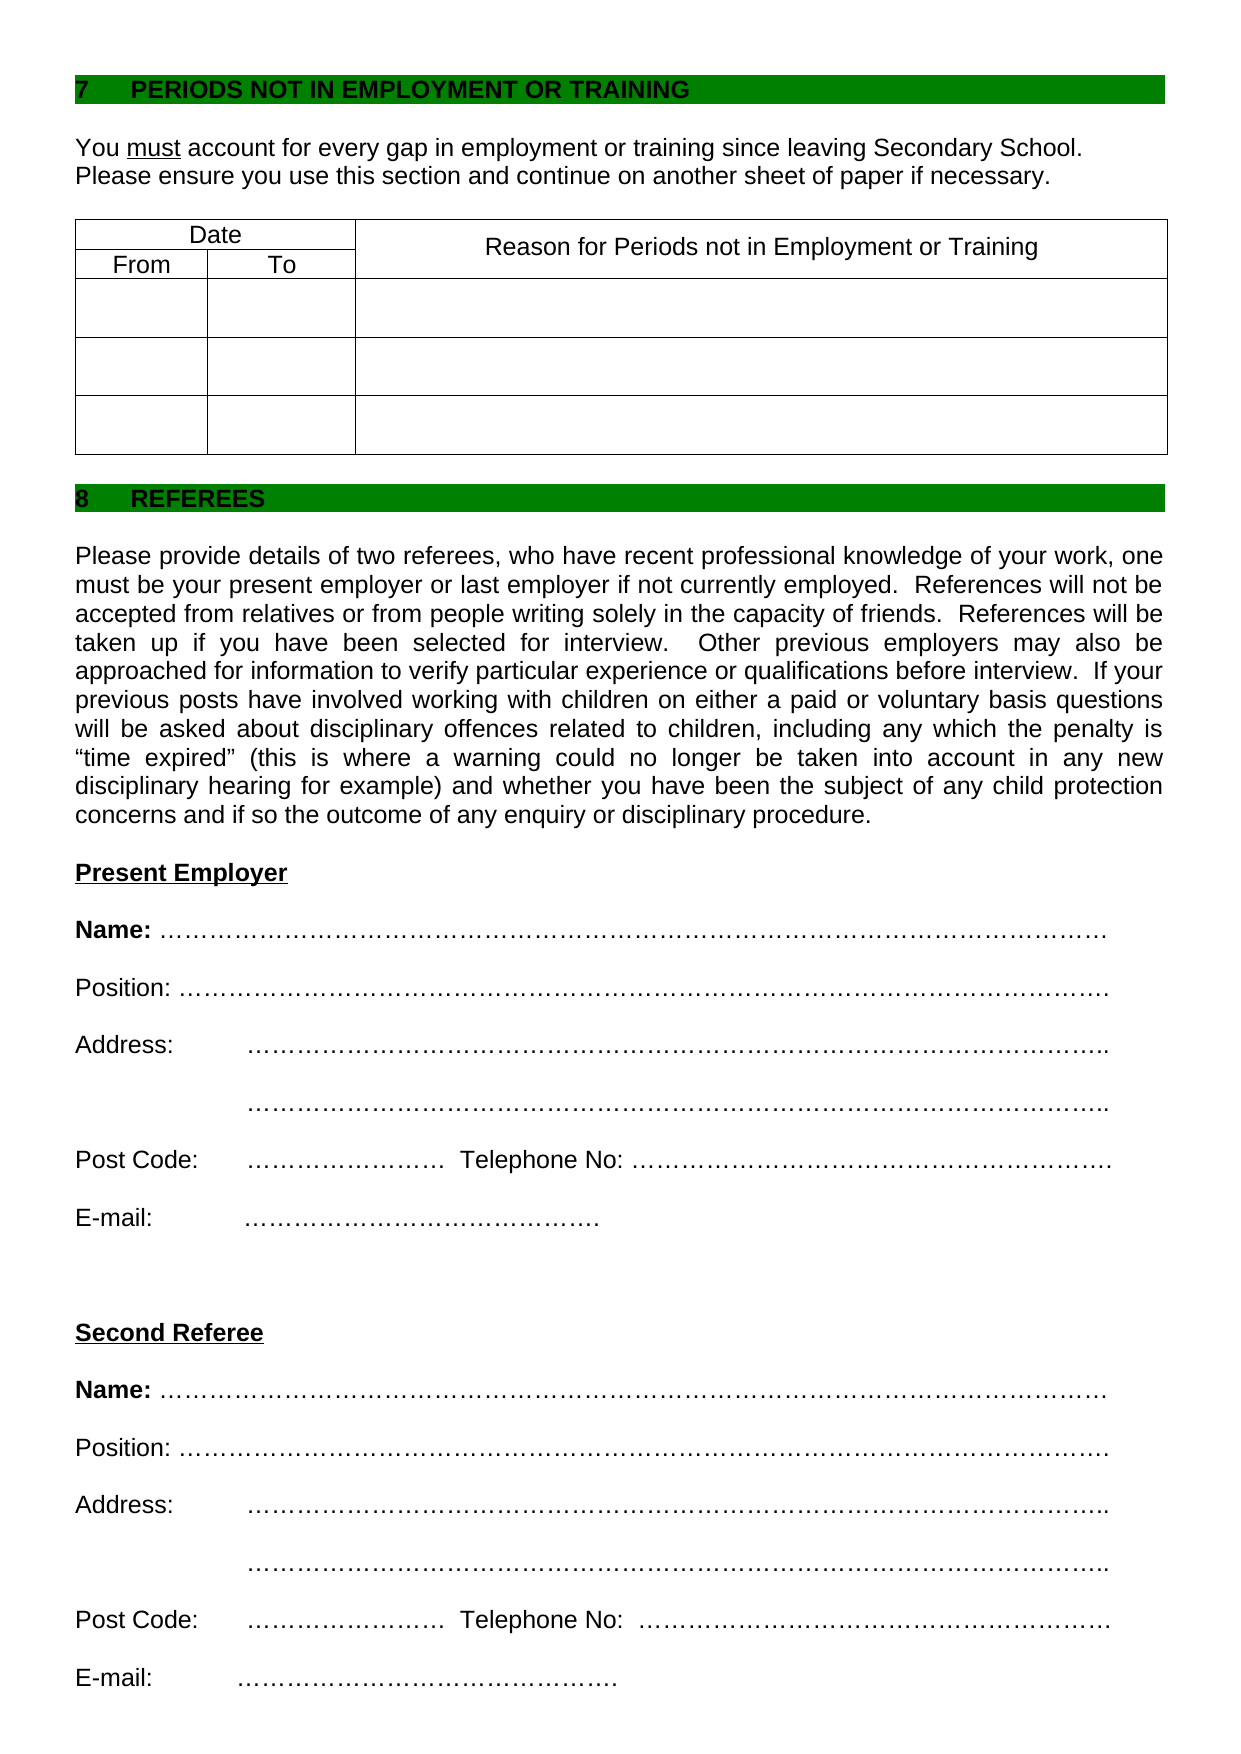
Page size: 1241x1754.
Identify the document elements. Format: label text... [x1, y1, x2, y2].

text Second Referee [75, 1317, 1165, 1346]
table_cell [208, 338, 355, 395]
table_cell [76, 396, 207, 454]
text You must account for every gap in employment or training since leaving Secondary School. Please ensure you use this section and continue on another sheet of paper if necessary. [75, 132, 1165, 190]
table_cell [76, 279, 207, 337]
text Please provide details of two referees, who have recent professional knowledge of your work, one must be your present employer or last employer if not currently employed. References will not be accepted from relatives or from people writing solely in the capacity of friends. References will be taken up if you have been selected for interview. Other previous employers may also be approached for information to verify particular experience or qualifications before interview. If your previous posts have involved working with children on either a paid or voluntary basis questions will be asked about disciplinary offences related to children, including any which the penalty is “time expired” (this is where a warning could no longer be taken into account in any new disciplinary hearing for example) and whether you have been the subject of any child protection concerns and if so the outcome of any enquiry or disciplinary procedure. [75, 541, 1165, 829]
table_cell [208, 279, 355, 337]
table_header Date [76, 220, 355, 248]
subtitle Present Employer [75, 857, 1165, 886]
table_cell [208, 396, 355, 454]
text E-mail: ……………………………………. [75, 1202, 1165, 1231]
text Address: ………………………………………………………………………………………….. [75, 1030, 1165, 1059]
text Post Code: …………………… Telephone No: …………………………………………………. [75, 1145, 1165, 1174]
table_cell [356, 396, 1167, 454]
text E-mail: ………………………………………. [75, 1662, 1165, 1691]
text Position: …………………………………………………………………………………………………. [75, 1432, 1165, 1461]
table_cell [356, 279, 1167, 337]
text ………………………………………………………………………………………….. [75, 1547, 1165, 1576]
text ………………………………………………………………………………………….. [75, 1087, 1165, 1116]
text 7 PERIODS NOT IN EMPLOYMENT OR TRAINING [75, 75, 1165, 104]
text Position: …………………………………………………………………………………………………. [75, 972, 1165, 1001]
table_cell [76, 338, 207, 395]
table_cell To [208, 250, 355, 278]
table_cell From [76, 250, 207, 278]
text 8 REFEREES [75, 484, 1165, 512]
text Name: …………………………………………………………………………………………………… [75, 915, 1165, 944]
table_header Reason for Periods not in Employment or Training [356, 220, 1167, 278]
text Address: ………………………………………………………………………………………….. [75, 1490, 1165, 1519]
text Name: …………………………………………………………………………………………………… [75, 1375, 1165, 1404]
table_cell [356, 338, 1167, 395]
text Post Code: …………………… Telephone No: ………………………………………………… [75, 1605, 1165, 1634]
